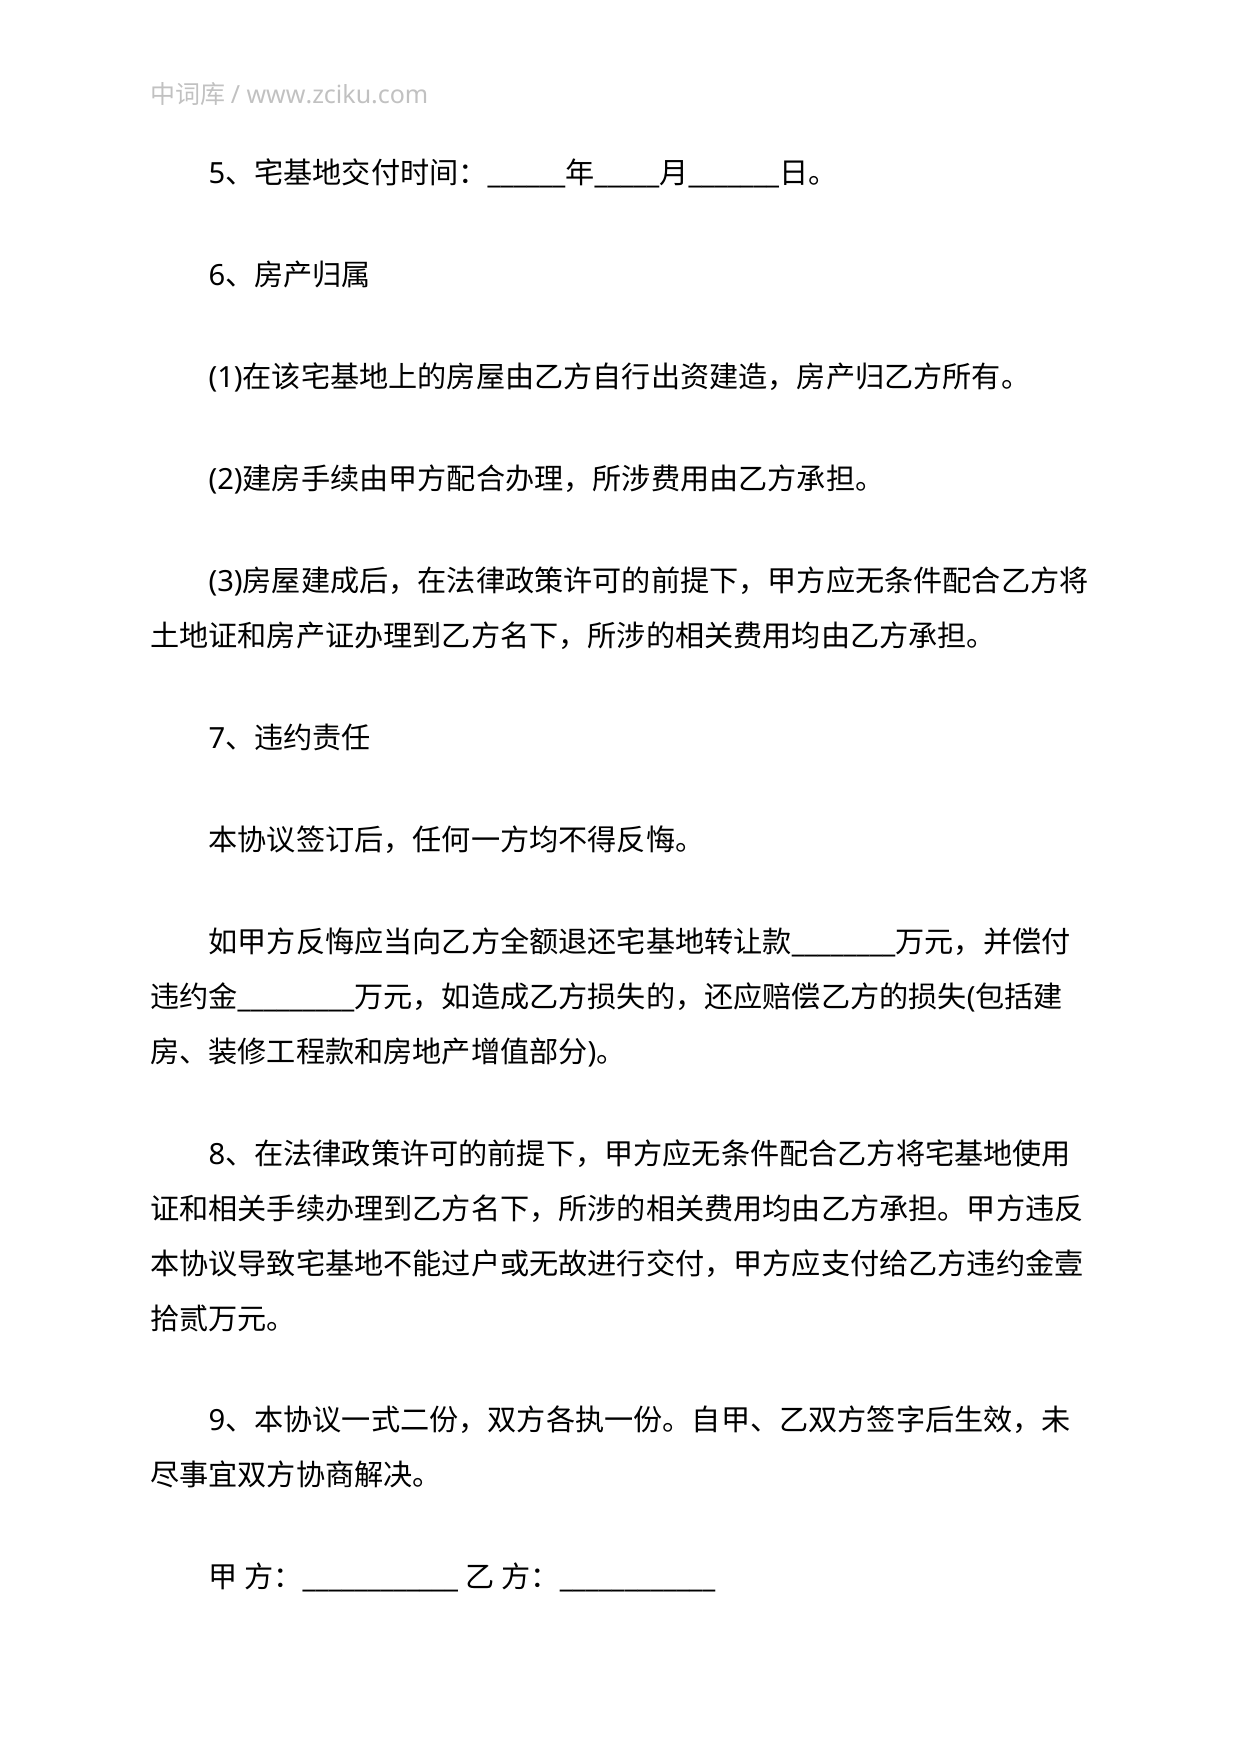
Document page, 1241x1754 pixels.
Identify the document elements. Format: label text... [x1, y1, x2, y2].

text (3)房屋建成后，在法律政策许可的前提下，甲方应无条件配合乙方将土地证和房产证办理到乙方名下，所涉的相关费用均由乙方承担。 [150, 558, 1090, 655]
text 本协议签订后，任何一方均不得反悔。 [150, 817, 1090, 859]
text 9、本协议一式二份，双方各执一份。自甲、乙双方签字后生效，未尽事宜双方协商解决。 [150, 1397, 1090, 1494]
text 8、在法律政策许可的前提下，甲方应无条件配合乙方将宅基地使用证和相关手续办理到乙方名下，所涉的相关费用均由乙方承担。甲方违反本协议导致宅基地不能过户或无故进行交付，甲方应支付给乙方违约金壹拾贰万元。 [150, 1130, 1090, 1337]
text 6、房产归属 [150, 252, 1090, 294]
text (1)在该宅基地上的房屋由乙方自行出资建造，房产归乙方所有。 [150, 354, 1090, 396]
text 7、违约责任 [150, 715, 1090, 757]
text (2)建房手续由甲方配合办理，所涉费用由乙方承担。 [150, 456, 1090, 498]
text 如甲方反悔应当向乙方全额退还宅基地转让款________万元，并偿付违约金_________万元，如造成乙方损失的，还应赔偿乙方的损失(包括建房、装修工程款和房地产增值部分)。 [150, 918, 1090, 1071]
text 5、宅基地交付时间：______年_____月_______日。 [150, 150, 1090, 192]
text 甲 方：____________ 乙 方：____________ [150, 1554, 1090, 1596]
